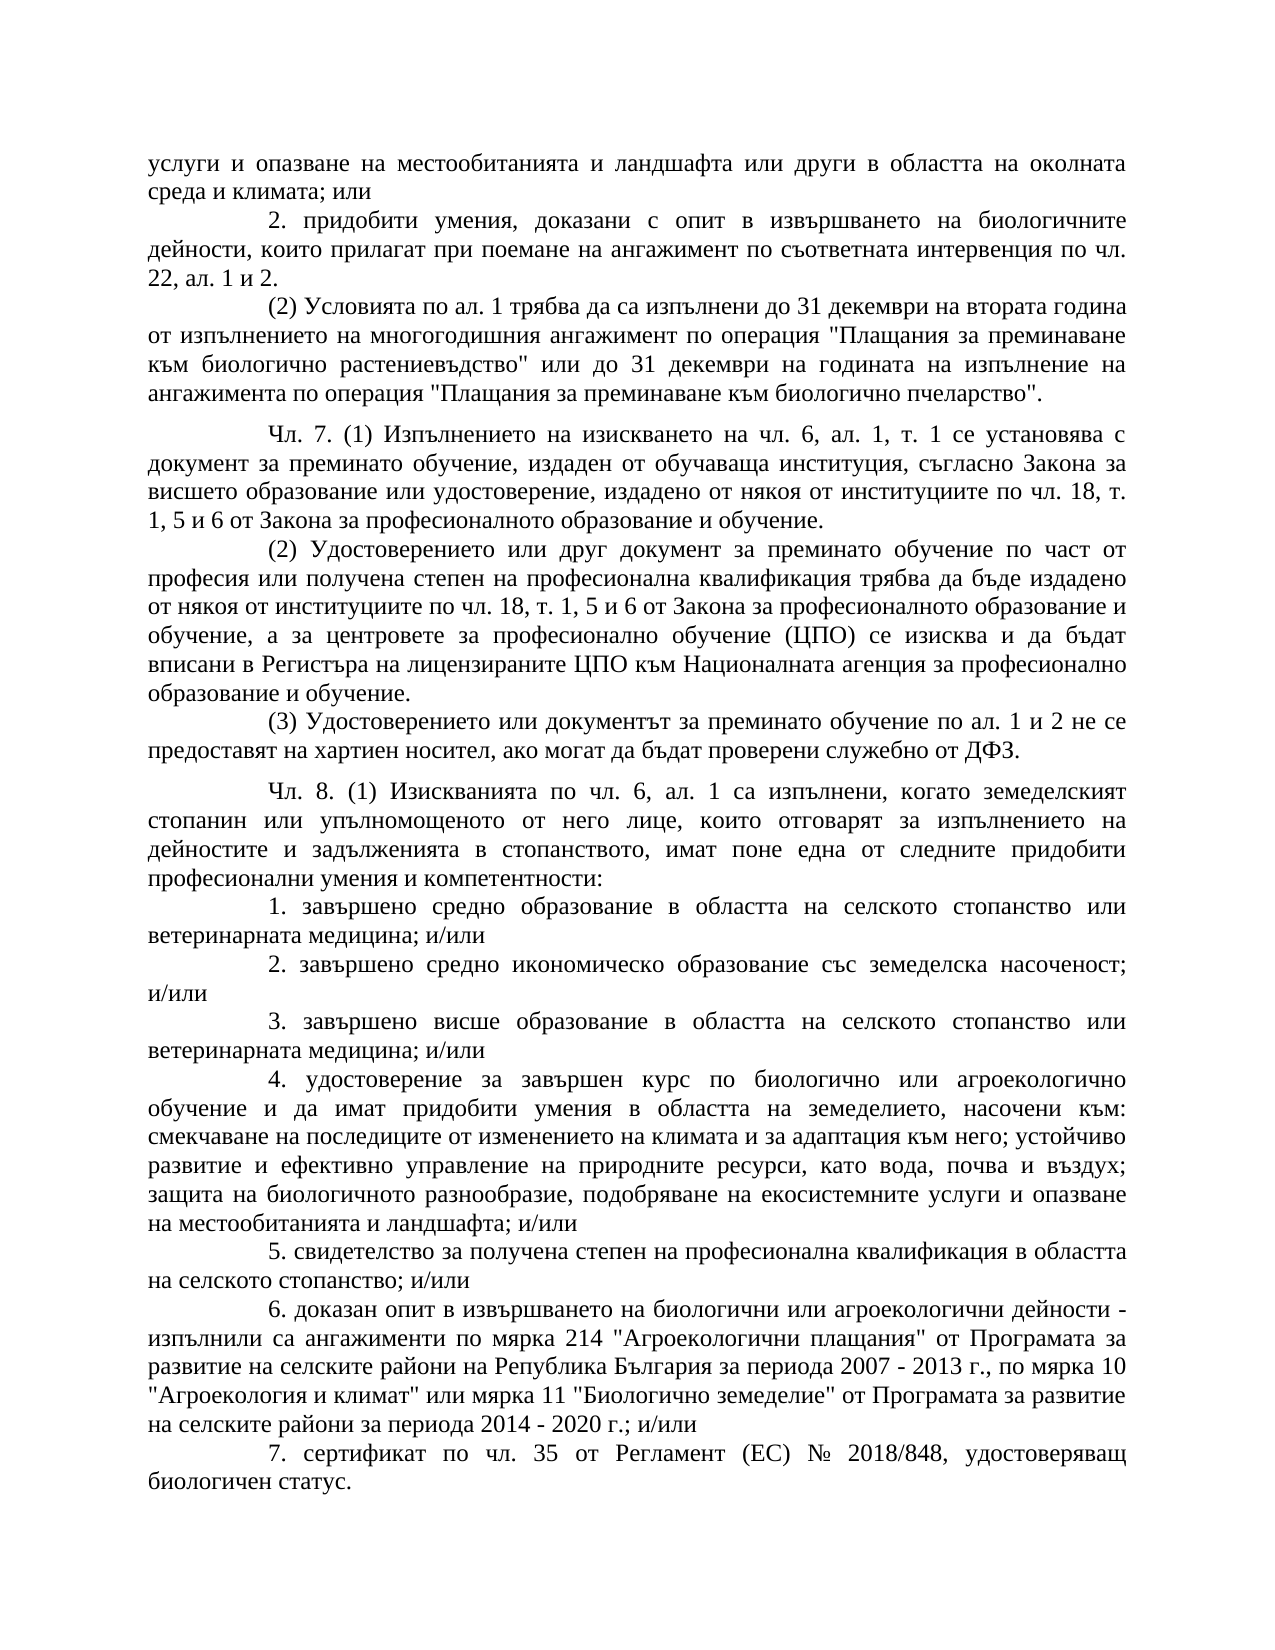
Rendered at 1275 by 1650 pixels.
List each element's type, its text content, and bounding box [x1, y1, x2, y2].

text Чл. 8. (1) Изискванията по чл. 6, ал. 1 са изпълнени, когато земеделският стопанин или упълномощеното от него лице, които отговарят за изпълнението на дейностите и задълженията в стопанството, имат поне една от следните придобити професионални умения и компетентности: [148, 776, 1127, 891]
text (3) Удостоверението или документът за преминато обучение по ал. 1 и 2 не се предоставят на хартиен носител, ако могат да бъдат проверени служебно от ДФЗ. [148, 706, 1127, 764]
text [148, 148, 1127, 205]
text 6. доказан опит в извършването на биологични или агроекологични дейности - изпълнили са ангажименти по мярка 214 "Агроекологични плащания" от Програмата за развитие на селските райони на Република България за периода 2007 - 2013 г., по мярка 10 "Агроекология и климат" или мярка 11 "Биологично земеделие" от Програмата за развитие на селските райони за периода 2014 - 2020 г.; и/или [148, 1294, 1127, 1438]
text (2) Удостоверението или друг документ за преминато обучение по част от професия или получена степен на професионална квалификация трябва да бъде издадено от някоя от институциите по чл. 18, т. 1, 5 и 6 от Закона за професионалното образование и обучение, а за центровете за професионално обучение (ЦПО) се изисква и да бъдат вписани в Регистъра на лицензираните ЦПО към Националната агенция за професионално образование и обучение. [148, 534, 1127, 706]
text 2. придобити умения, доказани с опит в извършването на биологичните дейности, които прилагат при поемане на ангажимент по съответната интервенция по чл. 22, ал. 1 и 2. [148, 205, 1127, 291]
text Чл. 7. (1) Изпълнението на изискването на чл. 6, ал. 1, т. 1 се установява с документ за преминато обучение, издаден от обучаваща институция, съгласно Закона за висшето образование или удостоверение, издадено от някоя от институциите по чл. 18, т. 1, 5 и 6 от Закона за професионалното образование и обучение. [148, 419, 1127, 534]
text (2) Условията по ал. 1 трябва да са изпълнени до 31 декември на втората година от изпълнението на многогодишния ангажимент по операция "Плащания за преминаване към биологично растениевъдство" или до 31 декември на годината на изпълнение на ангажимента по операция "Плащания за преминаване към биологично пчеларство". [148, 291, 1127, 406]
text 7. сертификат по чл. 35 от Регламент (ЕС) № 2018/848, удостоверяващ биологичен статус. [148, 1438, 1127, 1495]
text 3. завършено висше образование в областта на селското стопанство или ветеринарната медицина; и/или [148, 1006, 1127, 1064]
text 5. свидетелство за получена степен на професионална квалификация в областта на селското стопанство; и/или [148, 1236, 1127, 1294]
text 4. удостоверение за завършен курс по биологично или агроекологично обучение и да имат придобити умения в областта на земеделието, насочени към: смекчаване на последиците от изменението на климата и за адаптация към него; устойчиво развитие и ефективно управление на природните ресурси, като вода, почва и въздух; защита на биологичното разнообразие, подобряване на екосистемните услуги и опазване на местообитанията и ландшафта; и/или [148, 1064, 1127, 1236]
text 2. завършено средно икономическо образование със земеделска насоченост; и/или [148, 949, 1127, 1006]
text 1. завършено средно образование в областта на селското стопанство или ветеринарната медицина; и/или [148, 891, 1127, 949]
